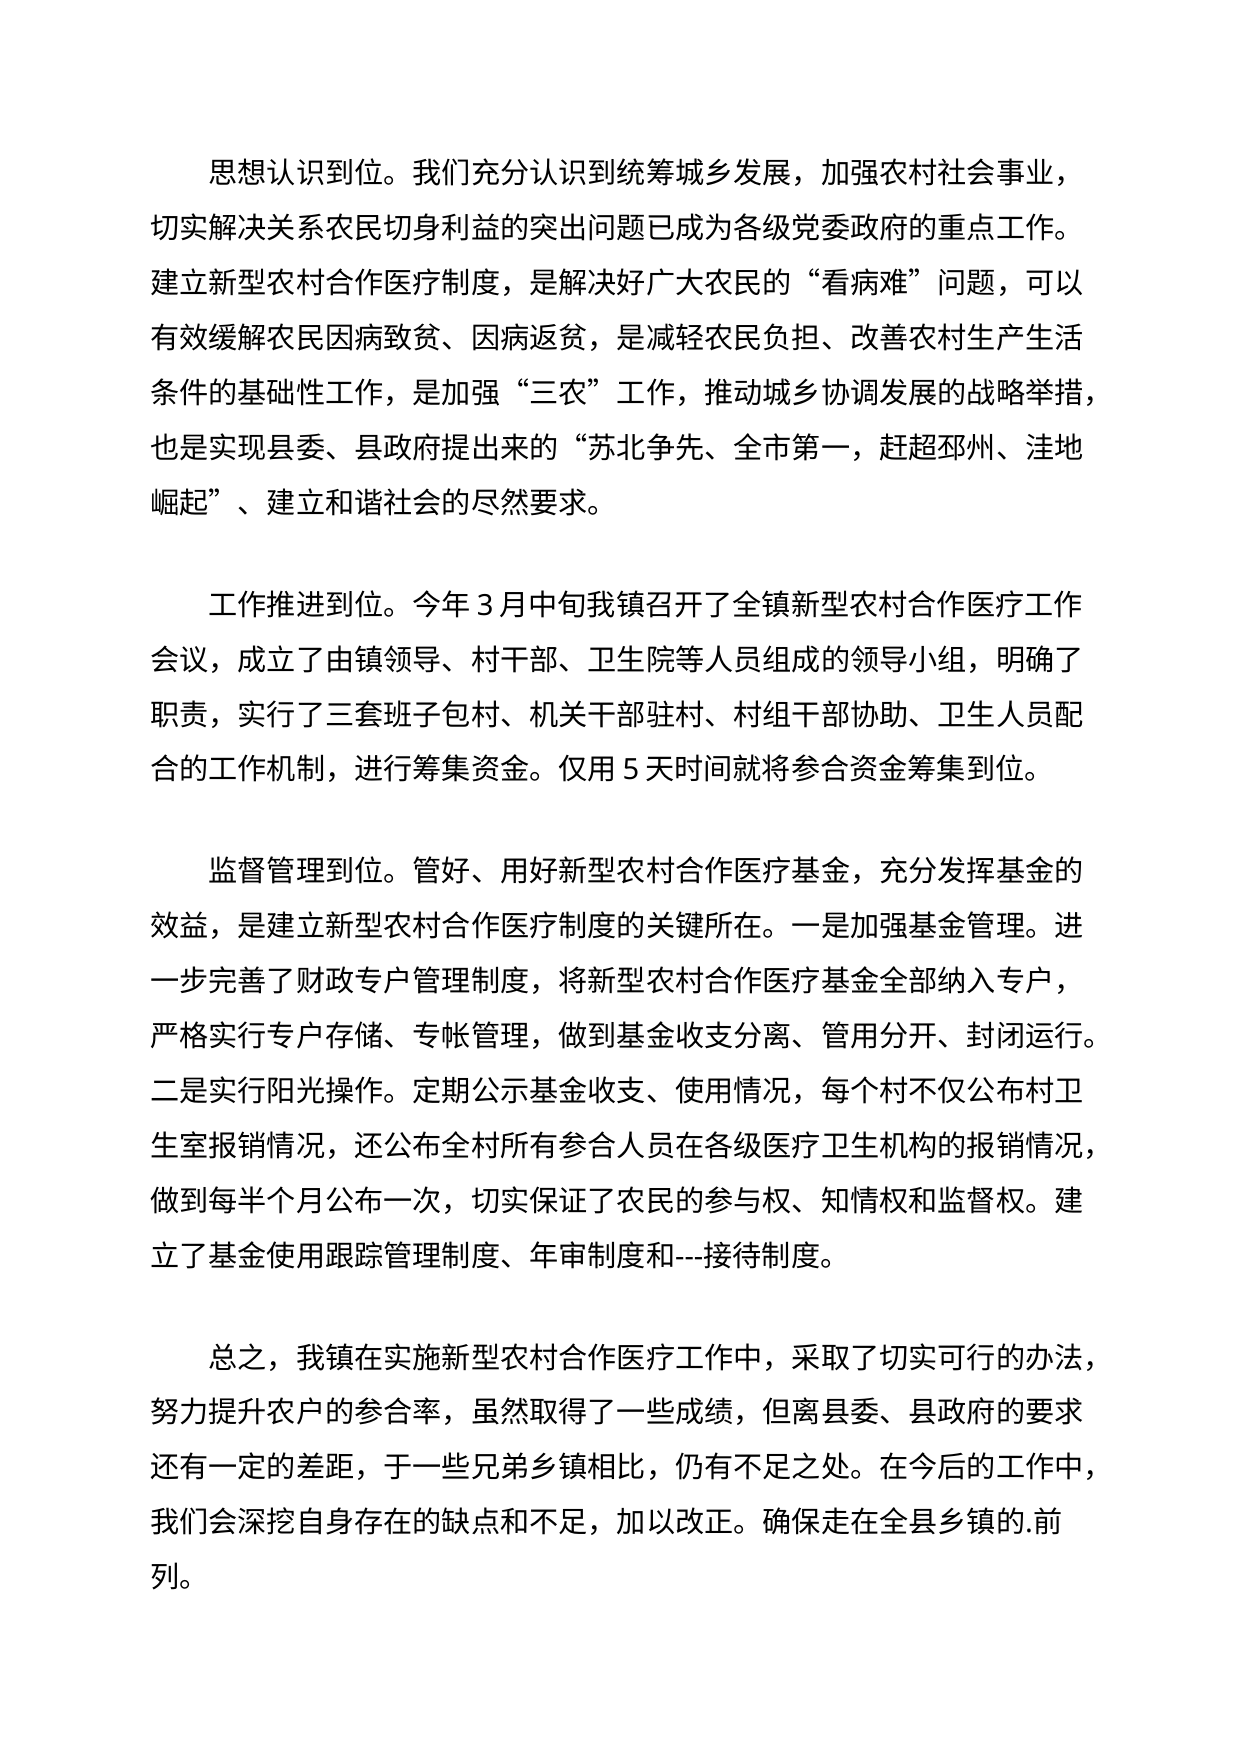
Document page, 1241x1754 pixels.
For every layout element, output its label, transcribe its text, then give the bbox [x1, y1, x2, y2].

text 总之，我镇在实施新型农村合作医疗工作中，采取了切实可行的办法，努力提升农户的参合率，虽然取得了一些成绩，但离县委、县政府的要求还有一定的差距，于一些兄弟乡镇相比，仍有不足之处。在今后的工作中，我们会深挖自身存在的缺点和不足，加以改正。确保走在全县乡镇的.前列。 [150, 1334, 1090, 1596]
text 监督管理到位。管好、用好新型农村合作医疗基金，充分发挥基金的效益，是建立新型农村合作医疗制度的关键所在。一是加强基金管理。进一步完善了财政专户管理制度，将新型农村合作医疗基金全部纳入专户，严格实行专户存储、专帐管理，做到基金收支分离、管用分开、封闭运行。二是实行阳光操作。定期公示基金收支、使用情况，每个村不仅公布村卫生室报销情况，还公布全村所有参合人员在各级医疗卫生机构的报销情况，做到每半个月公布一次，切实保证了农民的参与权、知情权和监督权。建立了基金使用跟踪管理制度、年审制度和---接待制度。 [150, 848, 1090, 1274]
text 思想认识到位。我们充分认识到统筹城乡发展，加强农村社会事业，切实解决关系农民切身利益的突出问题已成为各级党委政府的重点工作。建立新型农村合作医疗制度，是解决好广大农民的“看病难”问题，可以有效缓解农民因病致贫、因病返贫，是减轻农民负担、改善农村生产生活条件的基础性工作，是加强“三农”工作，推动城乡协调发展的战略举措，也是实现县委、县政府提出来的“苏北争先、全市第一，赶超邳州、洼地崛起”、建立和谐社会的尽然要求。 [150, 150, 1090, 522]
text 工作推进到位。今年3月中旬我镇召开了全镇新型农村合作医疗工作会议，成立了由镇领导、村干部、卫生院等人员组成的领导小组，明确了职责，实行了三套班子包村、机关干部驻村、村组干部协助、卫生人员配合的工作机制，进行筹集资金。仅用5天时间就将参合资金筹集到位。 [150, 581, 1090, 788]
